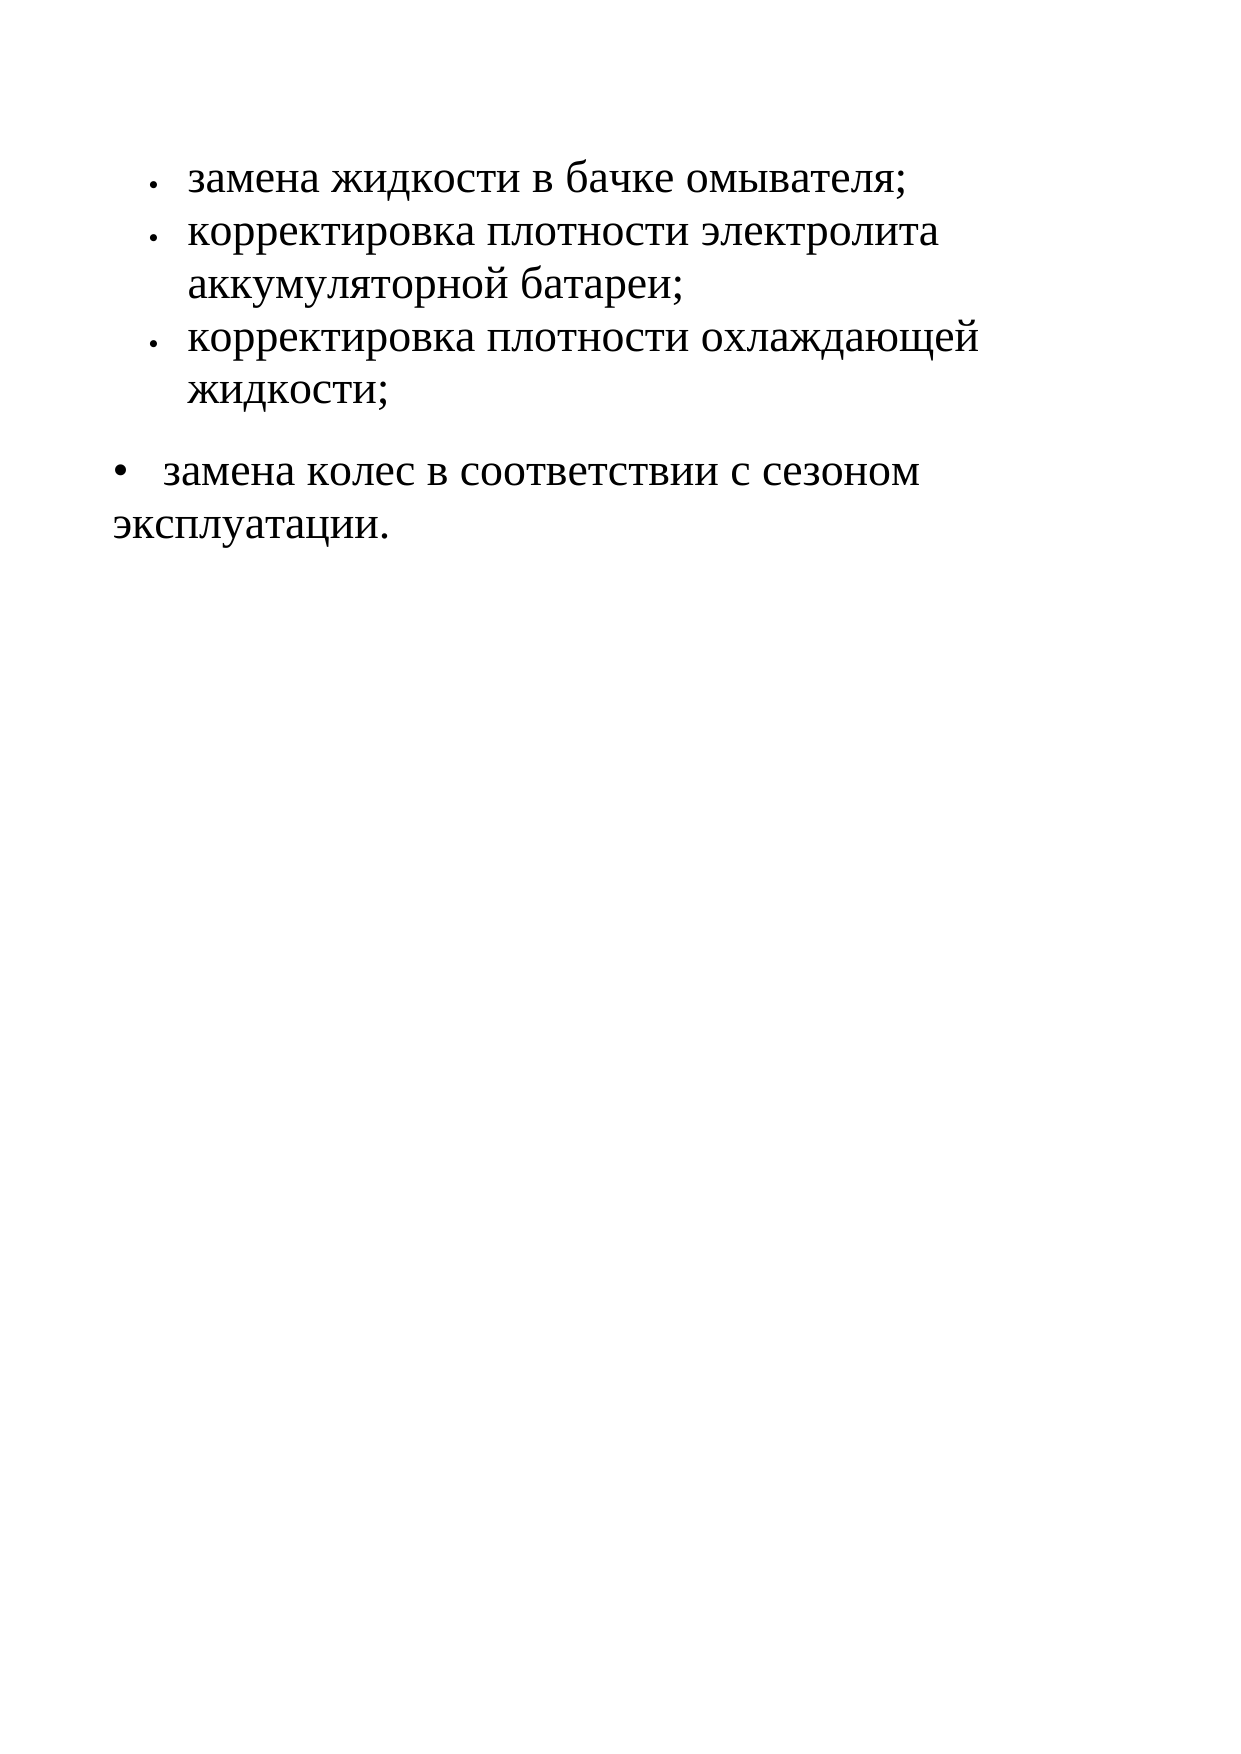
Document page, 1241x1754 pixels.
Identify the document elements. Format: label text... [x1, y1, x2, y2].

list корректировка плотности охлаждающей жидкости; [150, 308, 1128, 413]
list корректировка плотности электролита аккумуляторной батареи; [150, 203, 1128, 308]
list замена жидкости в бачке омывателя; [150, 150, 1128, 203]
text • замена колес в соответствии с сезоном эксплуатации. [112, 443, 1128, 548]
